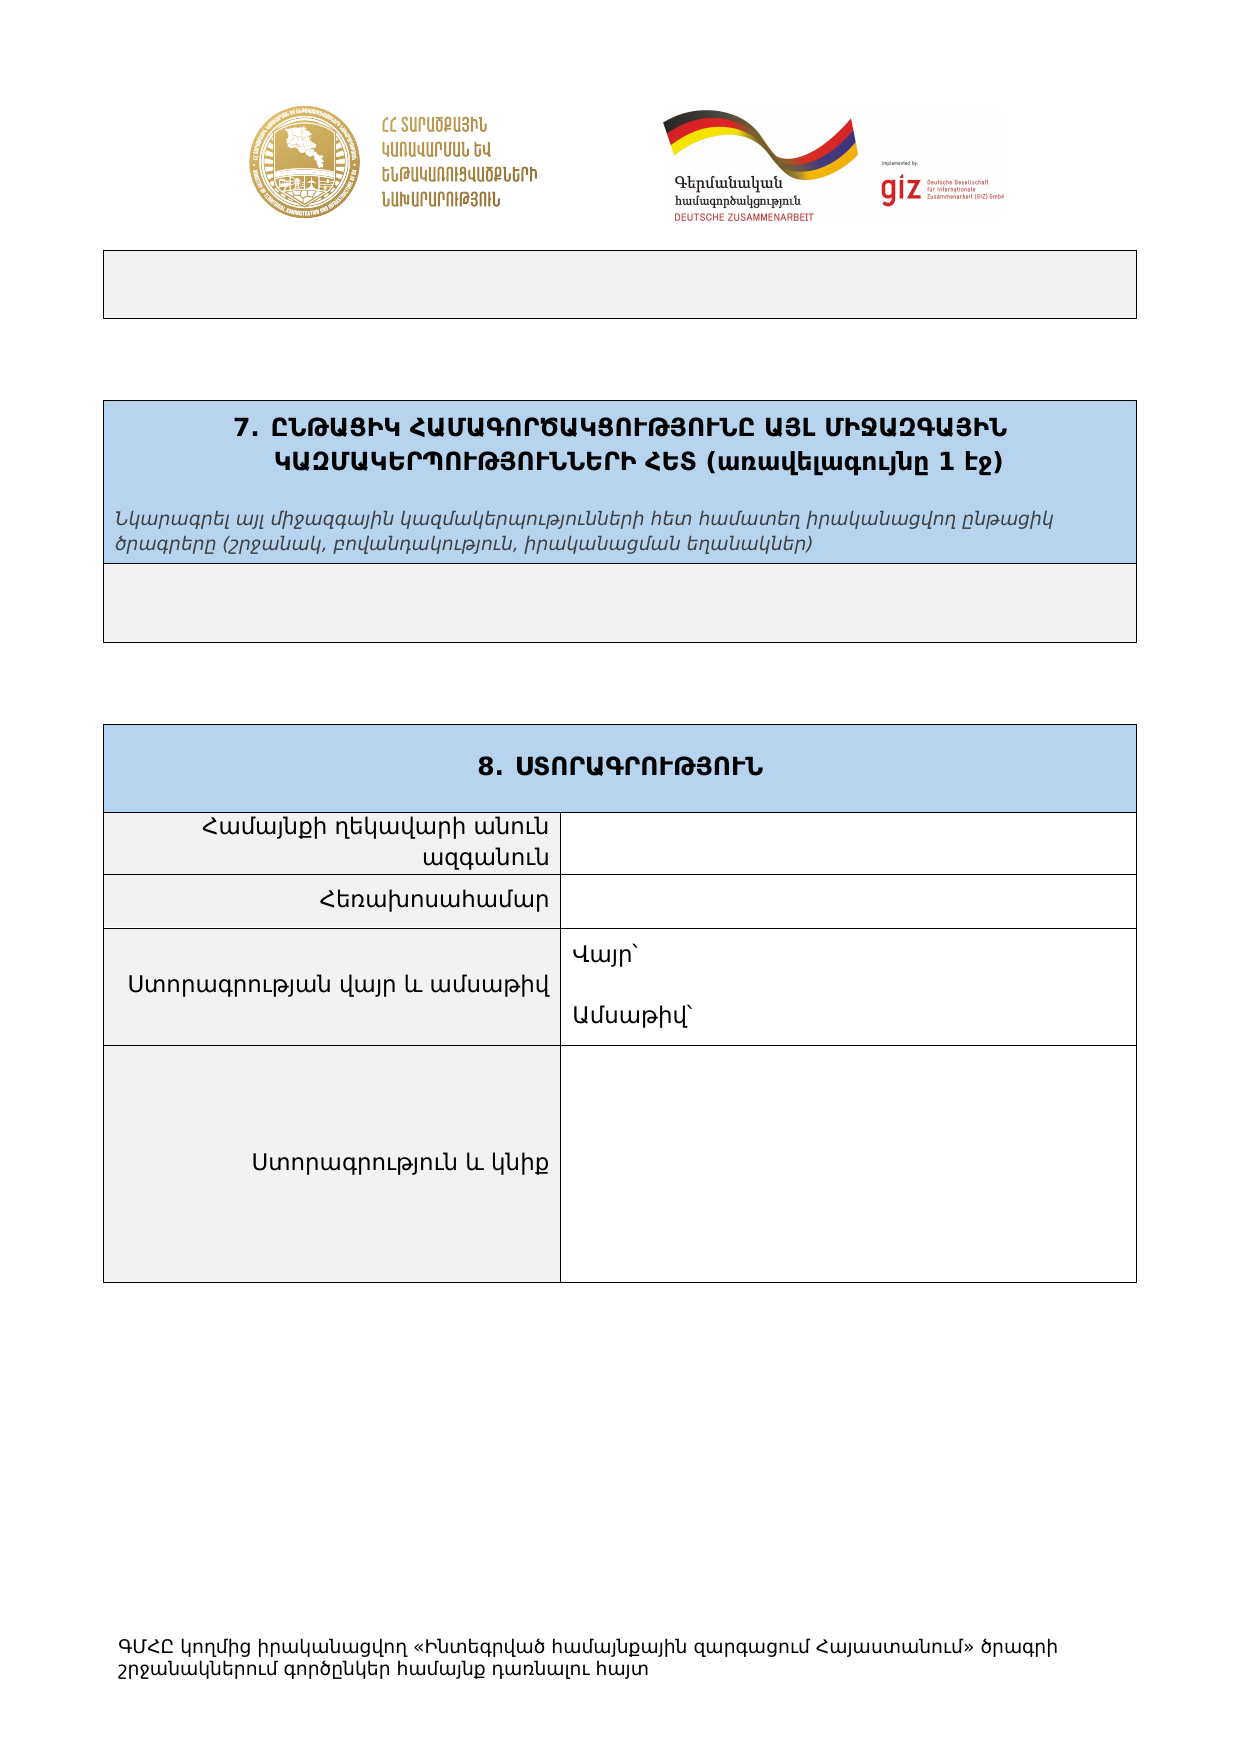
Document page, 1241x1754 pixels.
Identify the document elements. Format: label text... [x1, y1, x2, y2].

table_cell Ստորագրության վայր և ամսաթիվ [104, 929, 560, 1045]
table_cell Վայր՝ Ամսաթիվ՝ [561, 929, 1136, 1045]
picture [236, 103, 550, 222]
table_cell [561, 1046, 1136, 1282]
table_cell [104, 251, 1136, 318]
table_cell [561, 875, 1136, 927]
table_cell Համայնքի ղեկավարի անուն ազգանուն [104, 813, 560, 874]
table_header ԸՆԹԱՑԻԿ ՀԱՄԱԳՈՐԾԱԿՑՈՒԹՅՈՒՆԸ ԱՅԼ ՄԻՋԱԶԳԱՅԻՆ ԿԱԶՄԱԿԵՐՊՈՒԹՅՈՒՆՆԵՐԻ ՀԵՏ (առավելագույնը 1 էջ) Նկարագրել այլ միջազգային կազմակերպությունների հետ համատեղ իրականացվող ընթացիկ ծրագրերը (շրջանակ, բովանդակություն, իրականացման եղանակներ) [104, 401, 1136, 563]
table_cell Հեռախոսահամար [104, 875, 560, 927]
table_cell [561, 813, 1136, 874]
table_cell [104, 564, 1136, 642]
table_header ՍՏՈՐԱԳՐՈՒԹՅՈՒՆ [104, 725, 1136, 812]
table_cell Ստորագրություն և կնիք [104, 1046, 560, 1282]
picture [662, 108, 1005, 222]
